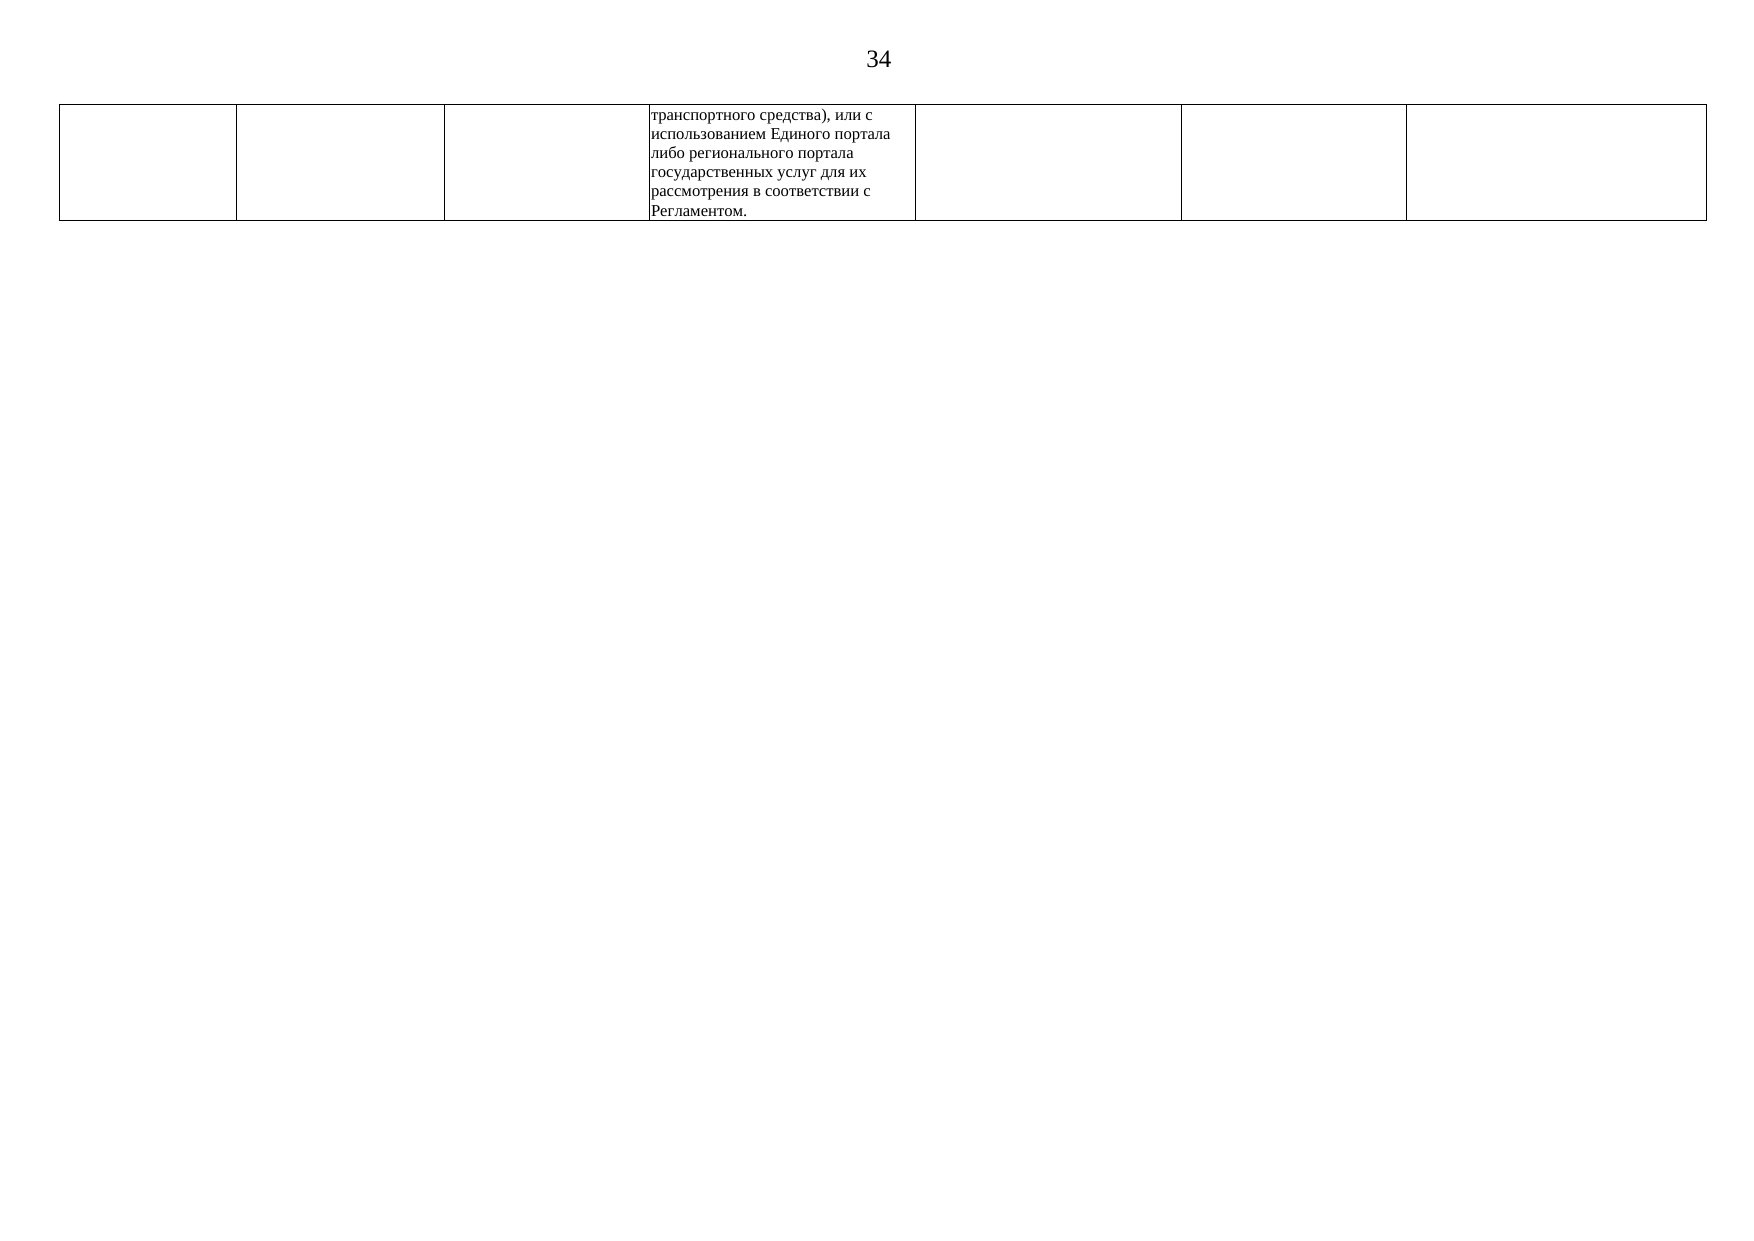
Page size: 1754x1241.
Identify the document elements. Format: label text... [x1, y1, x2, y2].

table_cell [60, 105, 236, 219]
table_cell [237, 105, 444, 219]
table_cell - [916, 105, 1181, 219]
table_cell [1182, 105, 1406, 219]
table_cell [445, 105, 649, 219]
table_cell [1407, 105, 1706, 219]
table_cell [650, 105, 915, 219]
